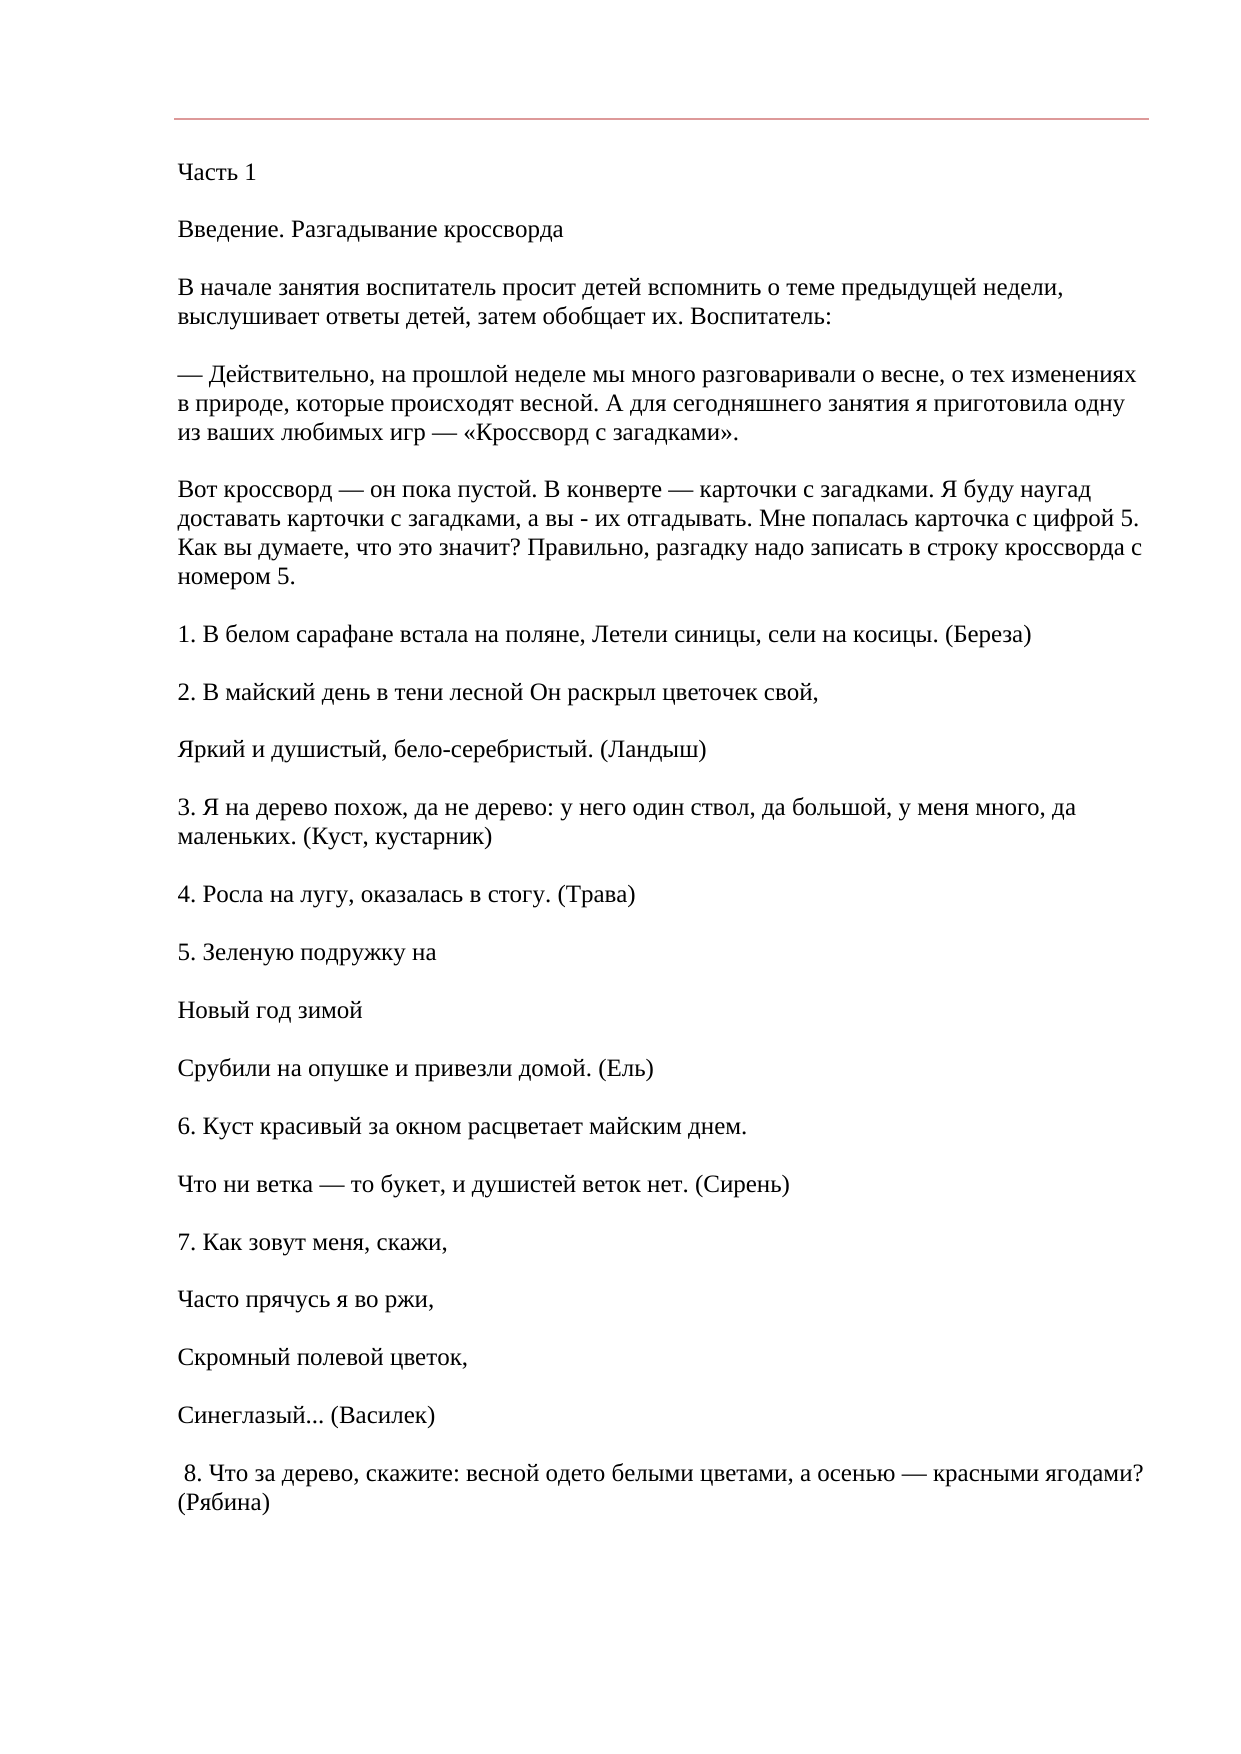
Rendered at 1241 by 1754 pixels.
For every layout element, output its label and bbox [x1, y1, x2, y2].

table_header [174, 120, 1148, 1611]
